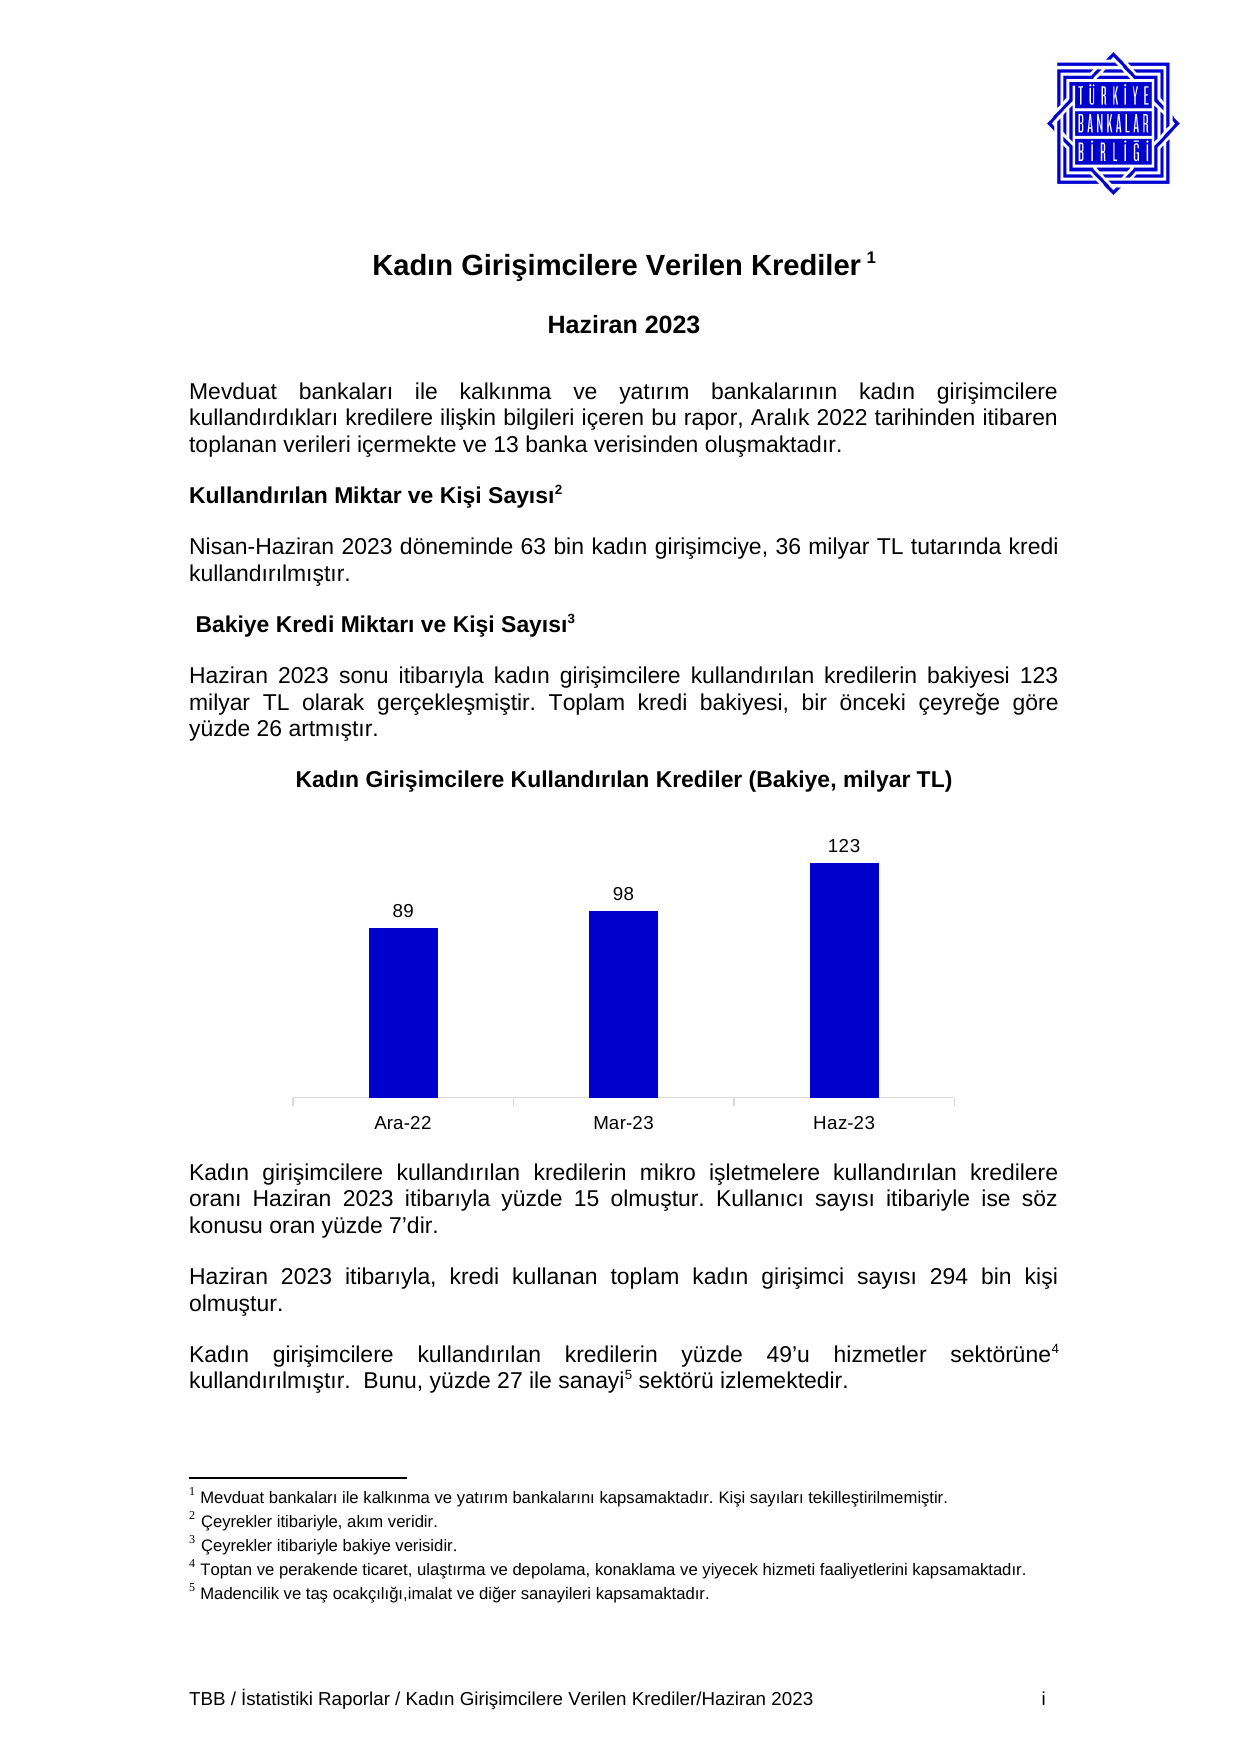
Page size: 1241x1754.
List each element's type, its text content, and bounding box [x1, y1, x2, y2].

text Bakiye Kredi Miktarı ve Kişi Sayısı [189, 611, 1059, 637]
text Kadın girişimcilere kullandırılan kredilerin mikro işletmelere kullandırılan kredilere oranı Haziran 2023 itibarıyla yüzde 15 olmuştur. Kullanıcı sayısı itibariyle ise söz konusu oran yüzde 7’dir. [189, 1159, 1059, 1238]
text Kullandırılan Miktar ve Kişi Sayısı [189, 482, 1059, 508]
text Nisan-Haziran 2023 döneminde 63 bin kadın girişimciye, 36 milyar TL tutarında kredi kullandırılmıştır. [189, 533, 1059, 586]
picture [1044, 49, 1183, 202]
text Haziran 2023 sonu itibarıyla kadın girişimcilere kullandırılan kredilerin bakiyesi 123 milyar TL olarak gerçekleşmiştir. Toplam kredi bakiyesi, bir önceki çeyreğe göre yüzde 26 artmıştır. [189, 662, 1059, 741]
text Kadın girişimcilere kullandırılan kredilerin yüzde 49’u hizmetler sektörüne kullandırılmıştır. Bunu, yüzde 27 ile sanayi sektörü izlemektedir. [189, 1341, 1059, 1393]
text Kadın Girişimcilere Verilen Krediler [189, 248, 1059, 282]
text Mevduat bankaları ile kalkınma ve yatırım bankalarının kadın girişimcilere kullandırdıkları kredilere ilişkin bilgileri içeren bu rapor, Aralık 2022 tarihinden itibaren toplanan verileri içermekte ve 13 banka verisinden oluşmaktadır. [189, 378, 1059, 457]
text Kadın Girişimcilere Kullandırılan Krediler (Bakiye, milyar TL) [189, 766, 1059, 793]
title Haziran 2023 [189, 310, 1059, 339]
text Haziran 2023 itibarıyla, kredi kullanan toplam kadın girişimci sayısı 294 bin kişi olmuştur. [189, 1263, 1059, 1316]
